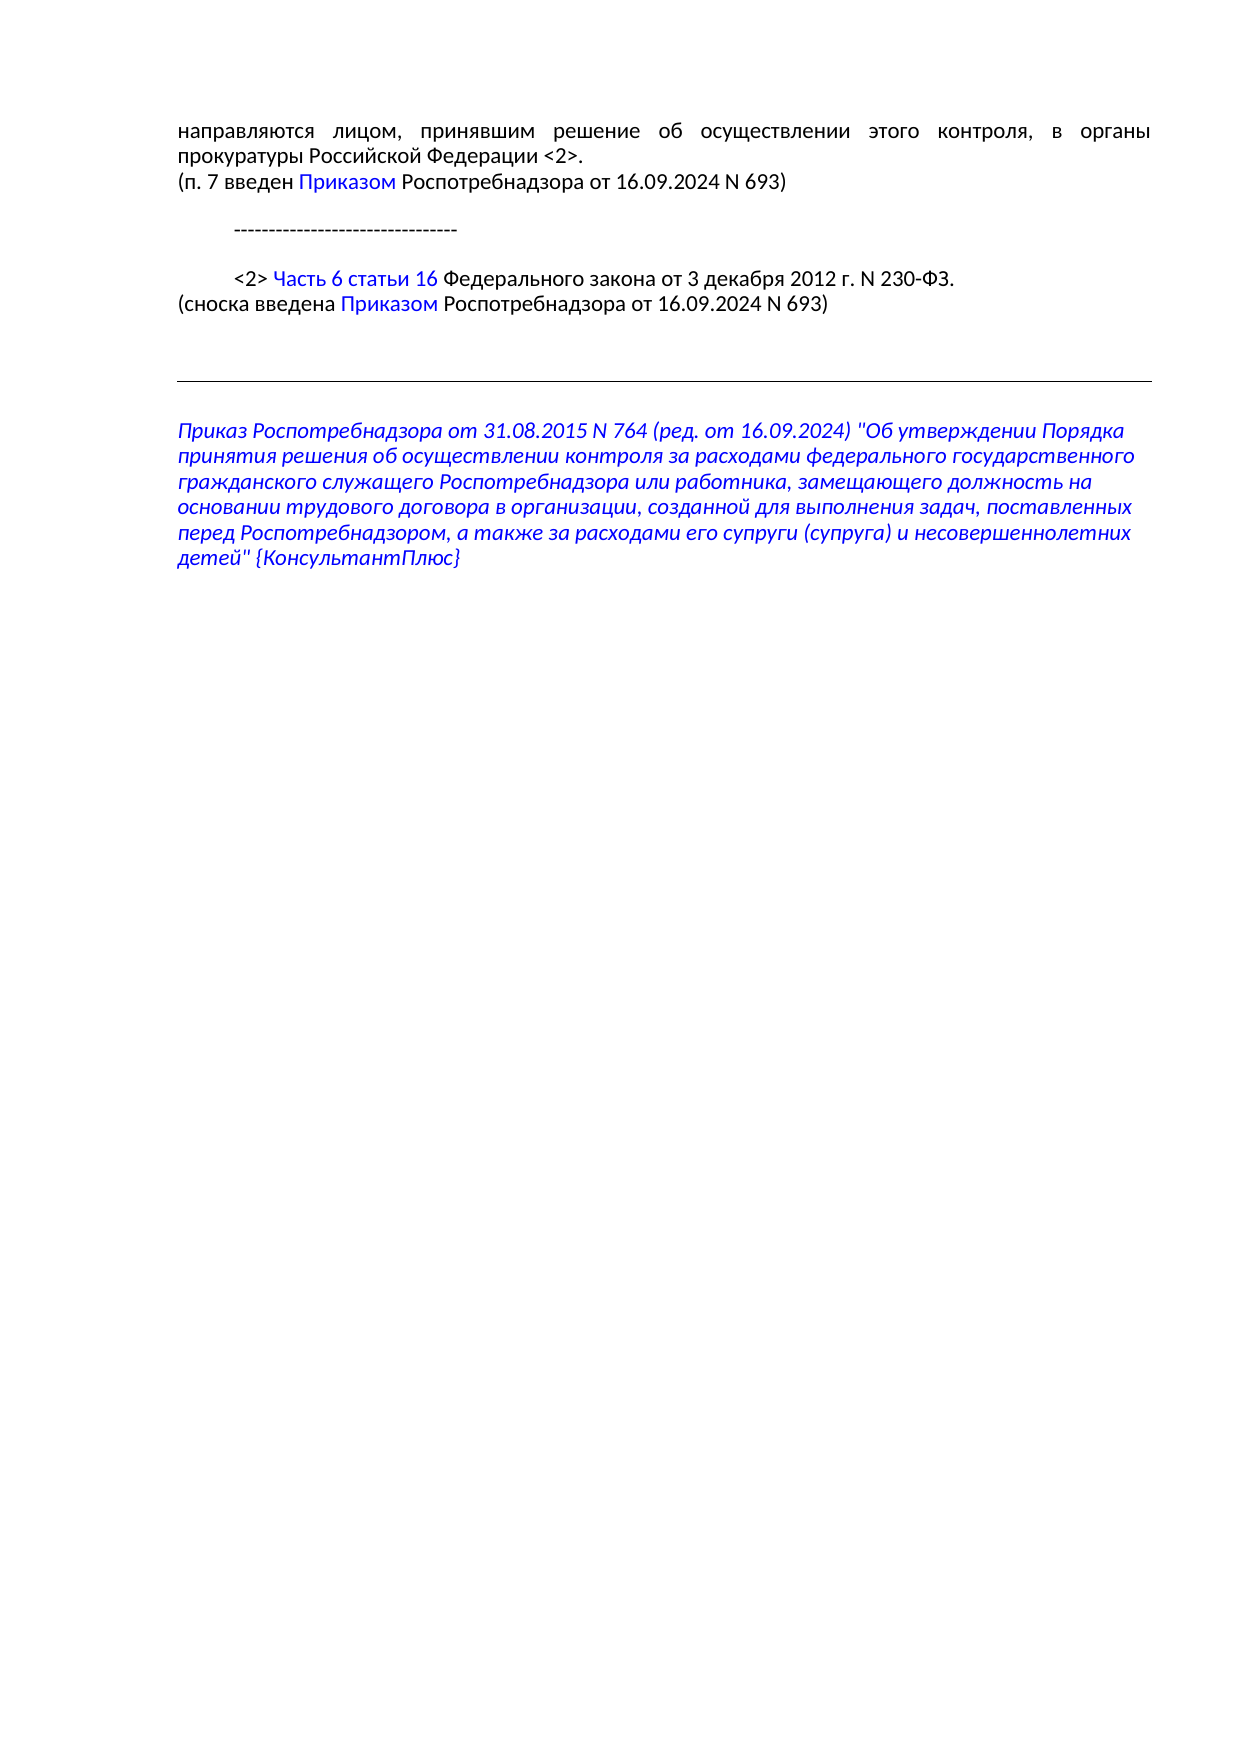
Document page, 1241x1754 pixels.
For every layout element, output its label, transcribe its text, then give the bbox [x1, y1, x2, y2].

text (п. 7 введен Приказом Роспотребнадзора от 16.09.2024 N 693) [177, 169, 1152, 194]
text -------------------------------- [177, 217, 1152, 243]
text (сноска введена Приказом Роспотребнадзора от 16.09.2024 N 693) [177, 291, 1152, 317]
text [177, 118, 1152, 169]
text Приказ Роспотребнадзора от 31.08.2015 N 764 (ред. от 16.09.2024) "Об утверждении Порядка принятия решения об осуществлении контроля за расходами федерального государственного гражданского служащего Роспотребнадзора или работника, замещающего должность на основании трудового договора в организации, созданной для выполнения задач, поставленных перед Роспотребнадзором, а также за расходами его супруги (супруга) и несовершеннолетних детей" {КонсультантПлюс} [177, 393, 1152, 597]
text <2> Часть 6 статьи 16 Федерального закона от 3 декабря 2012 г. N 230-ФЗ. [177, 266, 1152, 291]
